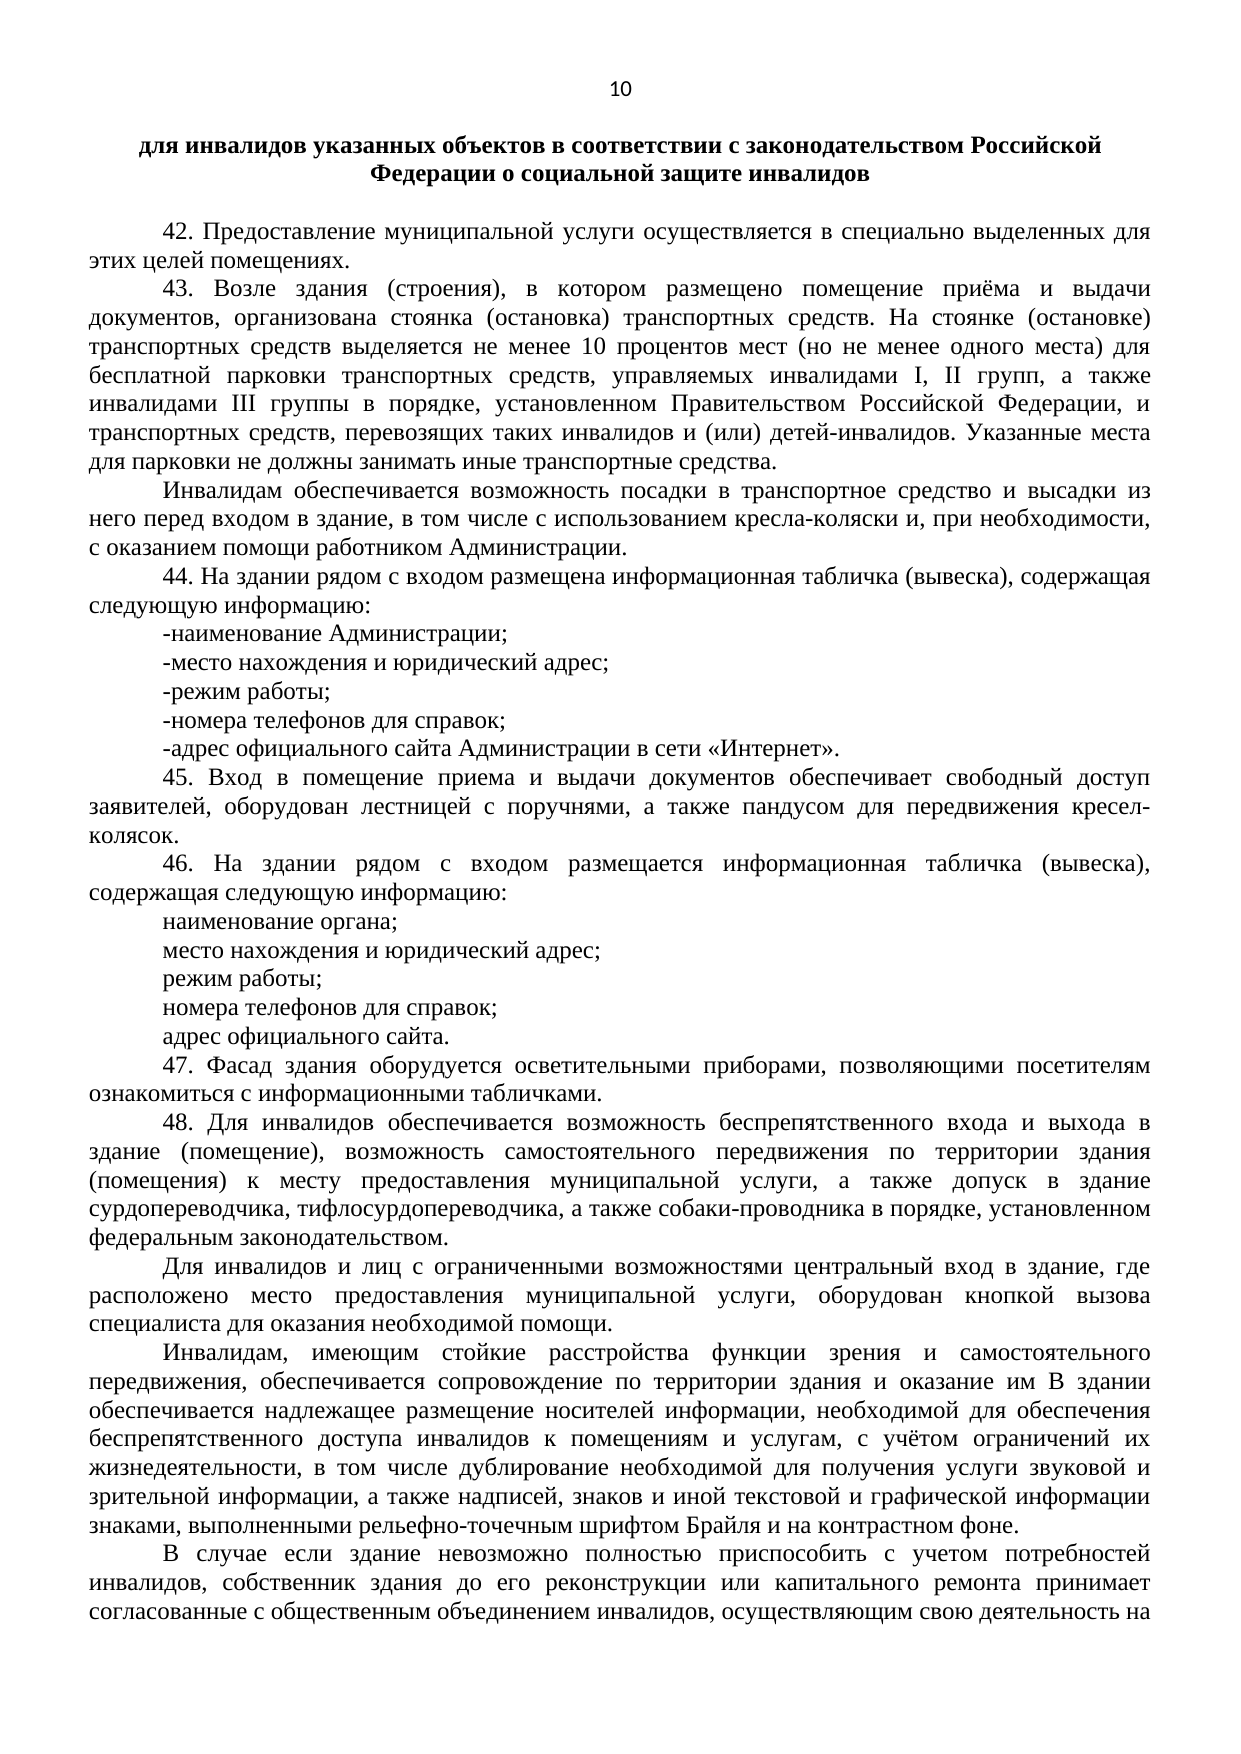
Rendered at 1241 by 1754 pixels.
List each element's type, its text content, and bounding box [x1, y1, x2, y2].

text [89, 130, 1152, 187]
text Для инвалидов и лиц с ограниченными возможностями центральный вход в здание, где расположено место предоставления муниципальной услуги, оборудован кнопкой вызова специалиста для оказания необходимой помощи. [89, 1251, 1152, 1337]
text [89, 1538, 1152, 1625]
text адрес официального сайта. [89, 1021, 1152, 1050]
text Инвалидам, имеющим стойкие расстройства функции зрения и самостоятельного передвижения, обеспечивается сопровождение по территории здания и оказание им В здании обеспечивается надлежащее размещение носителей информации, необходимой для обеспечения беспрепятственного доступа инвалидов к помещениям и услугам, с учётом ограничений их жизнедеятельности, в том числе дублирование необходимой для получения услуги звуковой и зрительной информации, а также надписей, знаков и иной текстовой и графической информации знаками, выполненными рельефно-точечным шрифтом Брайля и на контрастном фоне. [89, 1337, 1152, 1538]
text 45. Вход в помещение приема и выдачи документов обеспечивает свободный доступ заявителей, оборудован лестницей с поручнями, а также пандусом для передвижения кресел-колясок. [89, 762, 1152, 848]
text 44. На здании рядом с входом размещена информационная табличка (вывеска), содержащая следующую информацию: [89, 561, 1152, 618]
text место нахождения и юридический адрес; [89, 935, 1152, 963]
text режим работы; [89, 963, 1152, 992]
text номера телефонов для справок; [89, 992, 1152, 1021]
text -место нахождения и юридический адрес; [89, 647, 1152, 676]
text 46. На здании рядом с входом размещается информационная табличка (вывеска), содержащая следующую информацию: [89, 848, 1152, 906]
text 43. Возле здания (строения), в котором размещено помещение приёма и выдачи документов, организована стоянка (остановка) транспортных средств. На стоянке (остановке) транспортных средств выделяется не менее 10 процентов мест (но не менее одного места) для бесплатной парковки транспортных средств, управляемых инвалидами I, II групп, а также инвалидами III группы в порядке, установленном Правительством Российской Федерации, и транспортных средств, перевозящих таких инвалидов и (или) детей-инвалидов. Указанные места для парковки не должны занимать иные транспортные средства. [89, 273, 1152, 475]
text -наименование Администрации; [89, 618, 1152, 647]
text -режим работы; [89, 676, 1152, 705]
text Инвалидам обеспечивается возможность посадки в транспортное средство и высадки из него перед входом в здание, в том числе с использованием кресла-коляски и, при необходимости, с оказанием помощи работником Администрации. [89, 475, 1152, 561]
text 47. Фасад здания оборудуется осветительными приборами, позволяющими посетителям ознакомиться с информационными табличками. [89, 1050, 1152, 1107]
text -адрес официального сайта Администрации в сети «Интернет». [89, 733, 1152, 762]
text наименование органа; [89, 906, 1152, 935]
text 48. Для инвалидов обеспечивается возможность беспрепятственного входа и выхода в здание (помещение), возможность самостоятельного передвижения по территории здания (помещения) к месту предоставления муниципальной услуги, а также допуск в здание сурдопереводчика, тифлосурдопереводчика, а также собаки-проводника в порядке, установленном федеральным законодательством. [89, 1107, 1152, 1251]
text -номера телефонов для справок; [89, 705, 1152, 733]
text 42. Предоставление муниципальной услуги осуществляется в специально выделенных для этих целей помещениях. [89, 216, 1152, 273]
